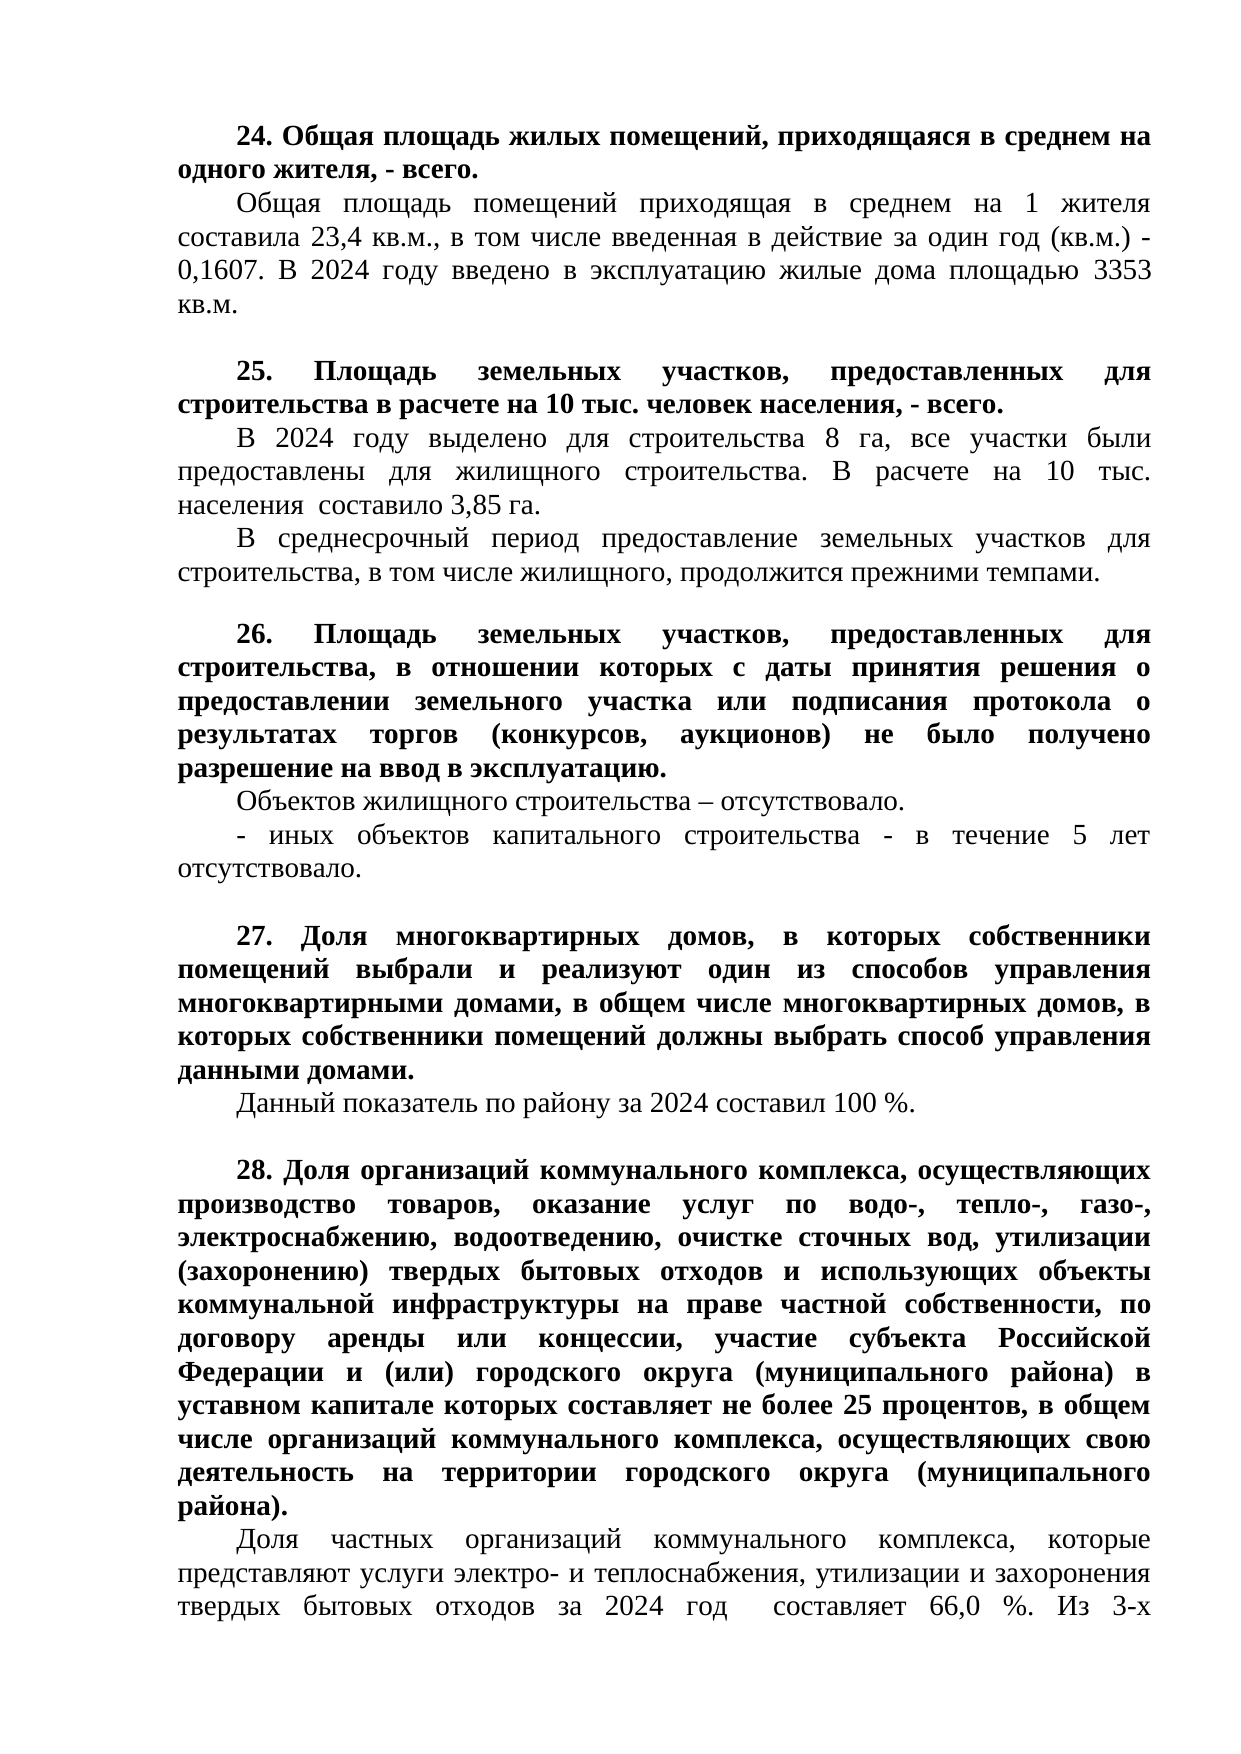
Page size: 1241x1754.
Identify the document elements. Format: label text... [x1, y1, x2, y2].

text 24. Общая площадь жилых помещений, приходящаяся в среднем на одного жителя, - всего. [177, 118, 1152, 185]
text 26. Площадь земельных участков, предоставленных для строительства, в отношении которых с даты принятия решения о предоставлении земельного участка или подписания протокола о результатах торгов (конкурсов, аукционов) не было получено разрешение на ввод в эксплуатацию. [177, 616, 1152, 783]
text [177, 1521, 1152, 1622]
text - иных объектов капитального строительства - в течение 5 лет отсутствовало. [177, 817, 1152, 884]
text 27. Доля многоквартирных домов, в которых собственники помещений выбрали и реализуют один из способов управления многоквартирными домами, в общем числе многоквартирных домов, в которых собственники помещений должны выбрать способ управления данными домами. [177, 918, 1152, 1085]
text В среднесрочный период предоставление земельных участков для строительства, в том числе жилищного, продолжится прежними темпами. [177, 521, 1152, 588]
text 25. Площадь земельных участков, предоставленных для строительства в расчете на 10 тыс. человек населения, - всего. [177, 353, 1152, 420]
text Данный показатель по району за 2024 составил 100 %. [177, 1085, 1152, 1119]
text Объектов жилищного строительства – отсутствовало. [177, 783, 1152, 817]
text Общая площадь помещений приходящая в среднем на 1 жителя составила 23,4 кв.м., в том числе введенная в действие за один год (кв.м.) - 0,1607. В 2024 году введено в эксплуатацию жилые дома площадью 3353 кв.м. [177, 185, 1152, 319]
text В 2024 году выделено для строительства 8 га, все участки были предоставлены для жилищного строительства. В расчете на 10 тыс. населения составило 3,85 га. [177, 420, 1152, 521]
text 28. Доля организаций коммунального комплекса, осуществляющих производство товаров, оказание услуг по водо-, тепло-, газо-, электроснабжению, водоотведению, очистке сточных вод, утилизации (захоронению) твердых бытовых отходов и использующих объекты коммунальной инфраструктуры на праве частной собственности, по договору аренды или концессии, участие субъекта Российской Федерации и (или) городского округа (муниципального района) в уставном капитале которых составляет не более 25 процентов, в общем числе организаций коммунального комплекса, осуществляющих свою деятельность на территории городского округа (муниципального района). [177, 1152, 1152, 1521]
